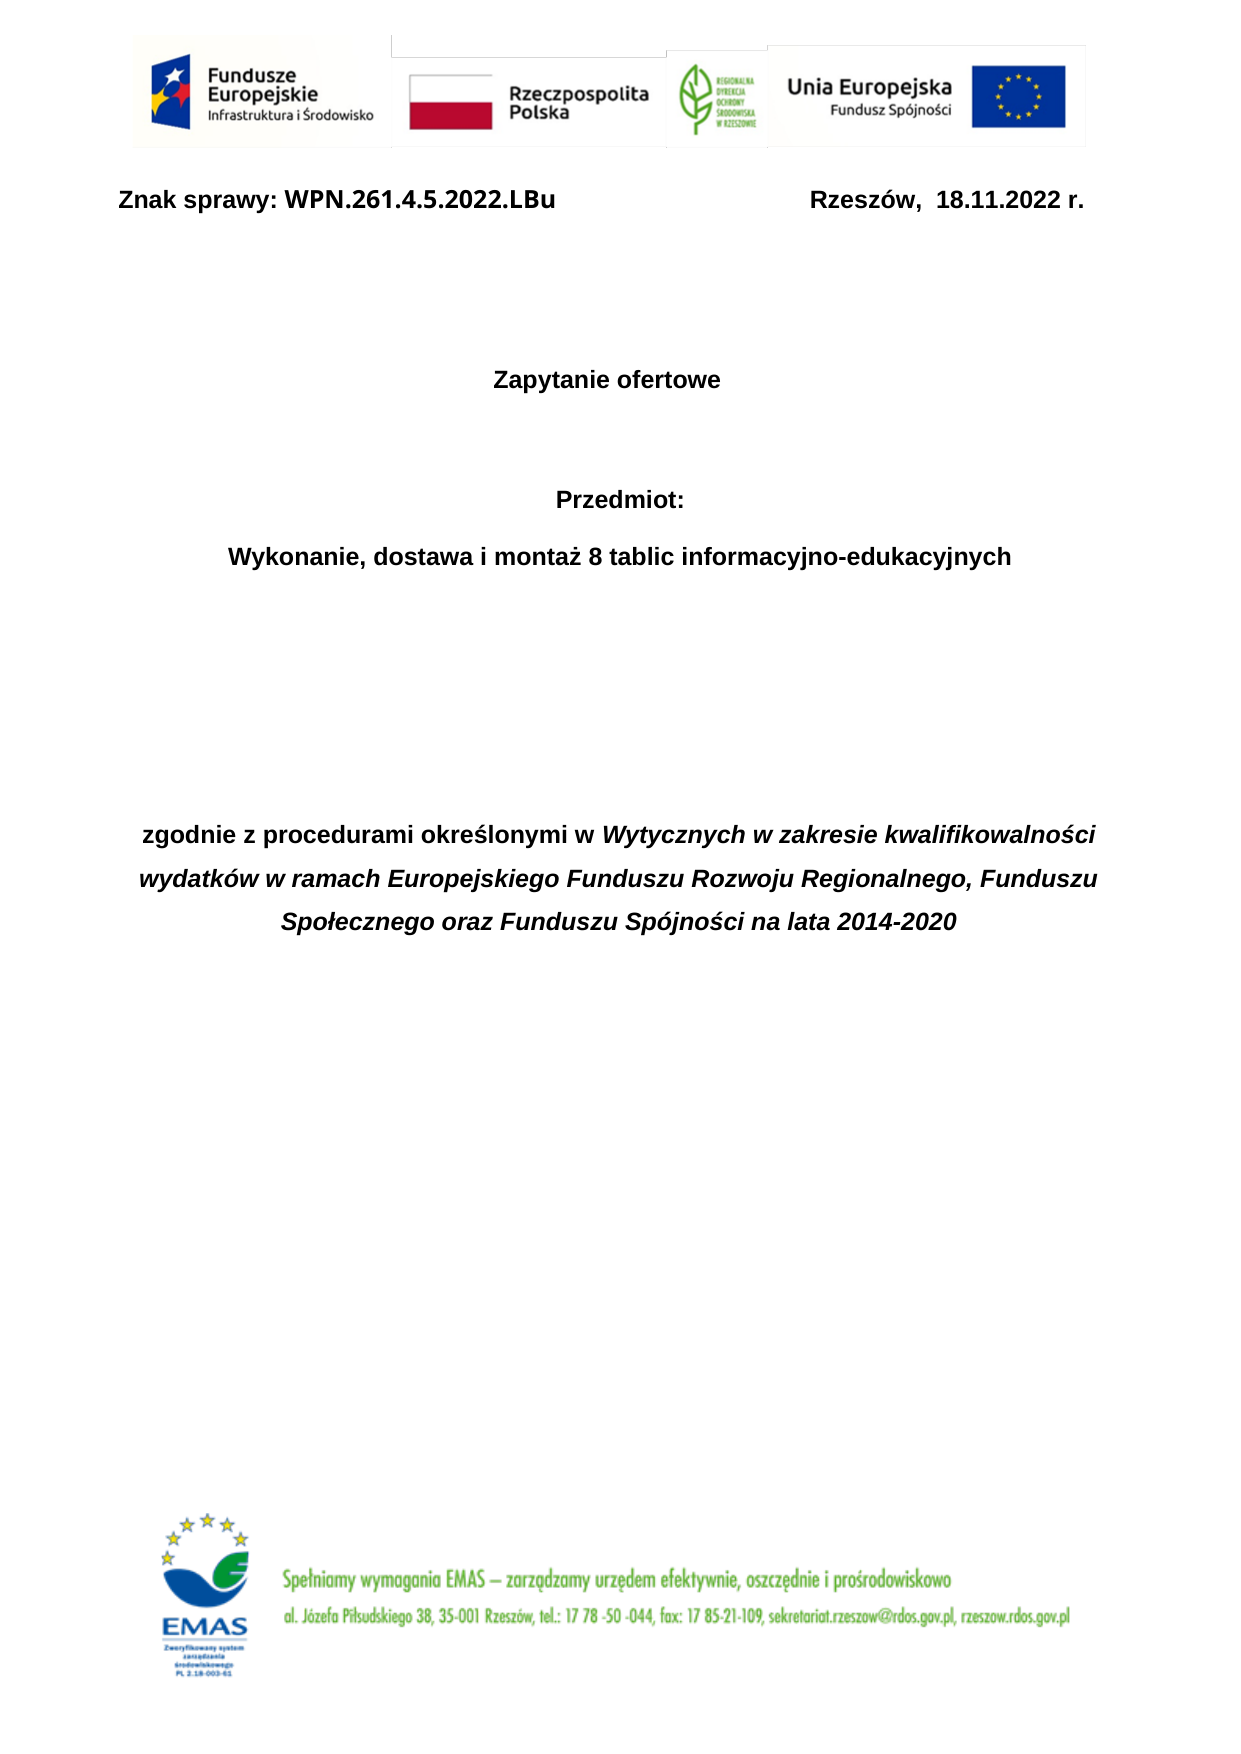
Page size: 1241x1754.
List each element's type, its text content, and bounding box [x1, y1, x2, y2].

picture [132, 35, 1108, 149]
text zgodnie z procedurami określonymi w Wytycznych w zakresie kwalifikowalności wydatków w ramach Europejskiego Funduszu Rozwoju Regionalnego, Funduszu Społecznego oraz Funduszu Spójności na lata 2014-2020 [118, 821, 1122, 936]
list Zapytanie ofertowe [418, 364, 1122, 393]
text Wykonanie, dostawa i montaż 8 tablic informacyjno-edukacyjnych [118, 542, 1122, 571]
picture [161, 1513, 1079, 1681]
text Znak sprawy: WPN.261.4.5.2022.LBu Rzeszów, 18.11.2022 r. [118, 182, 1122, 216]
text Przedmiot: [118, 485, 1122, 514]
